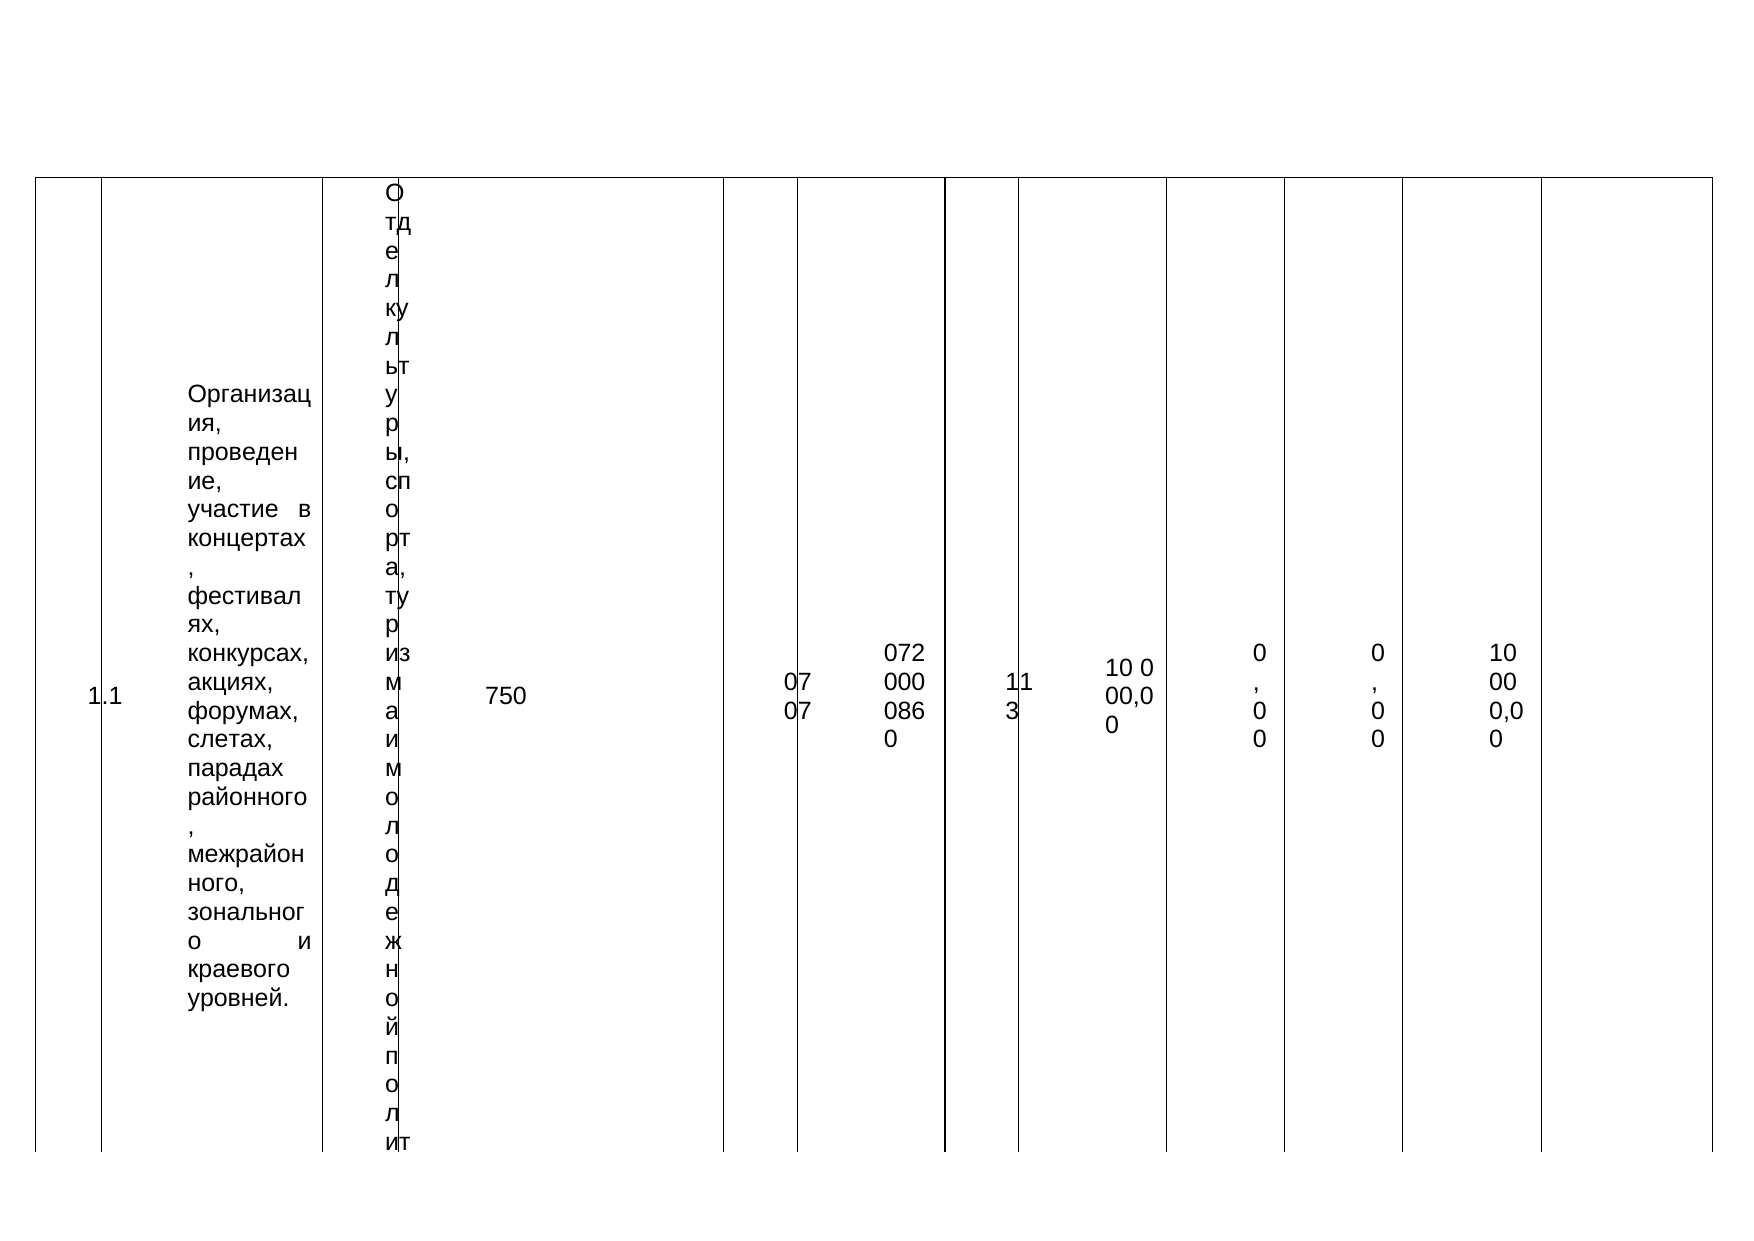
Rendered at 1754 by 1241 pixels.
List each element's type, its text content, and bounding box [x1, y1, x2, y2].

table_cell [323, 178, 398, 1152]
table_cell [102, 178, 322, 1152]
table_cell 0,00 [1285, 178, 1402, 1152]
table_cell 1.1 [36, 178, 101, 1152]
table_cell 10 000,00 [1019, 178, 1166, 1152]
table_cell 113 [946, 178, 1018, 1152]
table_cell 10 000,00 [1403, 178, 1541, 1152]
table_cell 0,00 [1167, 178, 1284, 1152]
table_cell 750 [399, 178, 723, 1152]
table_cell [1542, 178, 1712, 1152]
table_cell 0720000860 [798, 178, 944, 1152]
table_cell 0707 [724, 178, 797, 1152]
